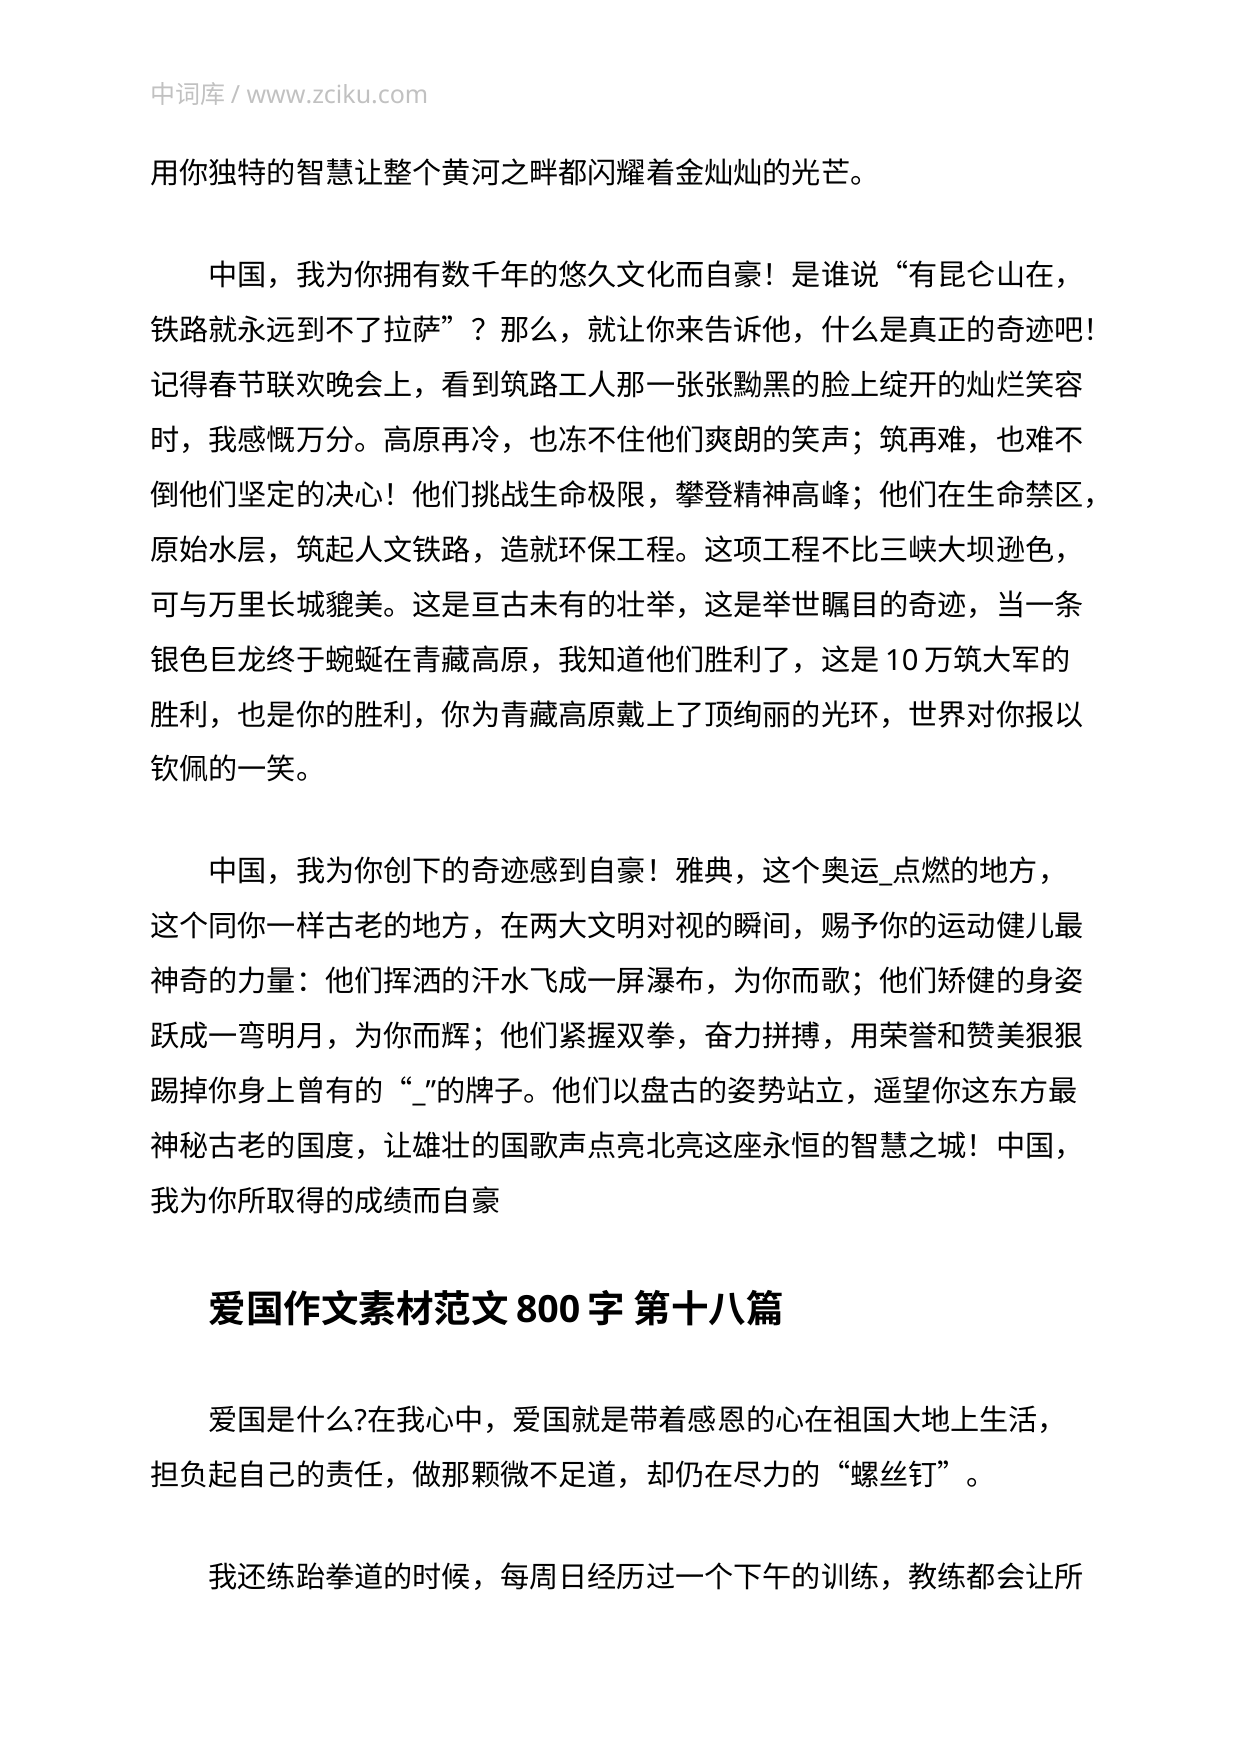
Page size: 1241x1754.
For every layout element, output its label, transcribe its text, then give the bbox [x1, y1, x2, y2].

text 中国，我为你拥有数千年的悠久文化而自豪！是谁说“有昆仑山在，铁路就永远到不了拉萨”？那么，就让你来告诉他，什么是真正的奇迹吧！记得春节联欢晚会上，看到筑路工人那一张张黝黑的脸上绽开的灿烂笑容时，我感慨万分。高原再冷，也冻不住他们爽朗的笑声；筑再难，也难不倒他们坚定的决心！他们挑战生命极限，攀登精神高峰；他们在生命禁区，原始水层，筑起人文铁路，造就环保工程。这项工程不比三峡大坝逊色，可与万里长城貔美。这是亘古未有的壮举，这是举世瞩目的奇迹，当一条银色巨龙终于蜿蜒在青藏高原，我知道他们胜利了，这是10万筑大军的胜利，也是你的胜利，你为青藏高原戴上了顶绚丽的光环，世界对你报以钦佩的一笑。 [150, 252, 1090, 788]
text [150, 150, 1090, 192]
text 爱国是什么?在我心中，爱国就是带着感恩的心在祖国大地上生活，担负起自己的责任，做那颗微不足道，却仍在尽力的“螺丝钉”。 [150, 1397, 1090, 1494]
text 爱国作文素材范文800字 第十八篇 [150, 1279, 1090, 1333]
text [150, 1553, 1090, 1596]
text 中国，我为你创下的奇迹感到自豪！雅典，这个奥运_点燃的地方，这个同你一样古老的地方，在两大文明对视的瞬间，赐予你的运动健儿最神奇的力量：他们挥洒的汗水飞成一屏瀑布，为你而歌；他们矫健的身姿跃成一弯明月，为你而辉；他们紧握双拳，奋力拼搏，用荣誉和赞美狠狠踢掉你身上曾有的“_”的牌子。他们以盘古的姿势站立，遥望你这东方最神秘古老的国度，让雄壮的国歌声点亮北亮这座永恒的智慧之城！中国，我为你所取得的成绩而自豪 [150, 848, 1090, 1219]
